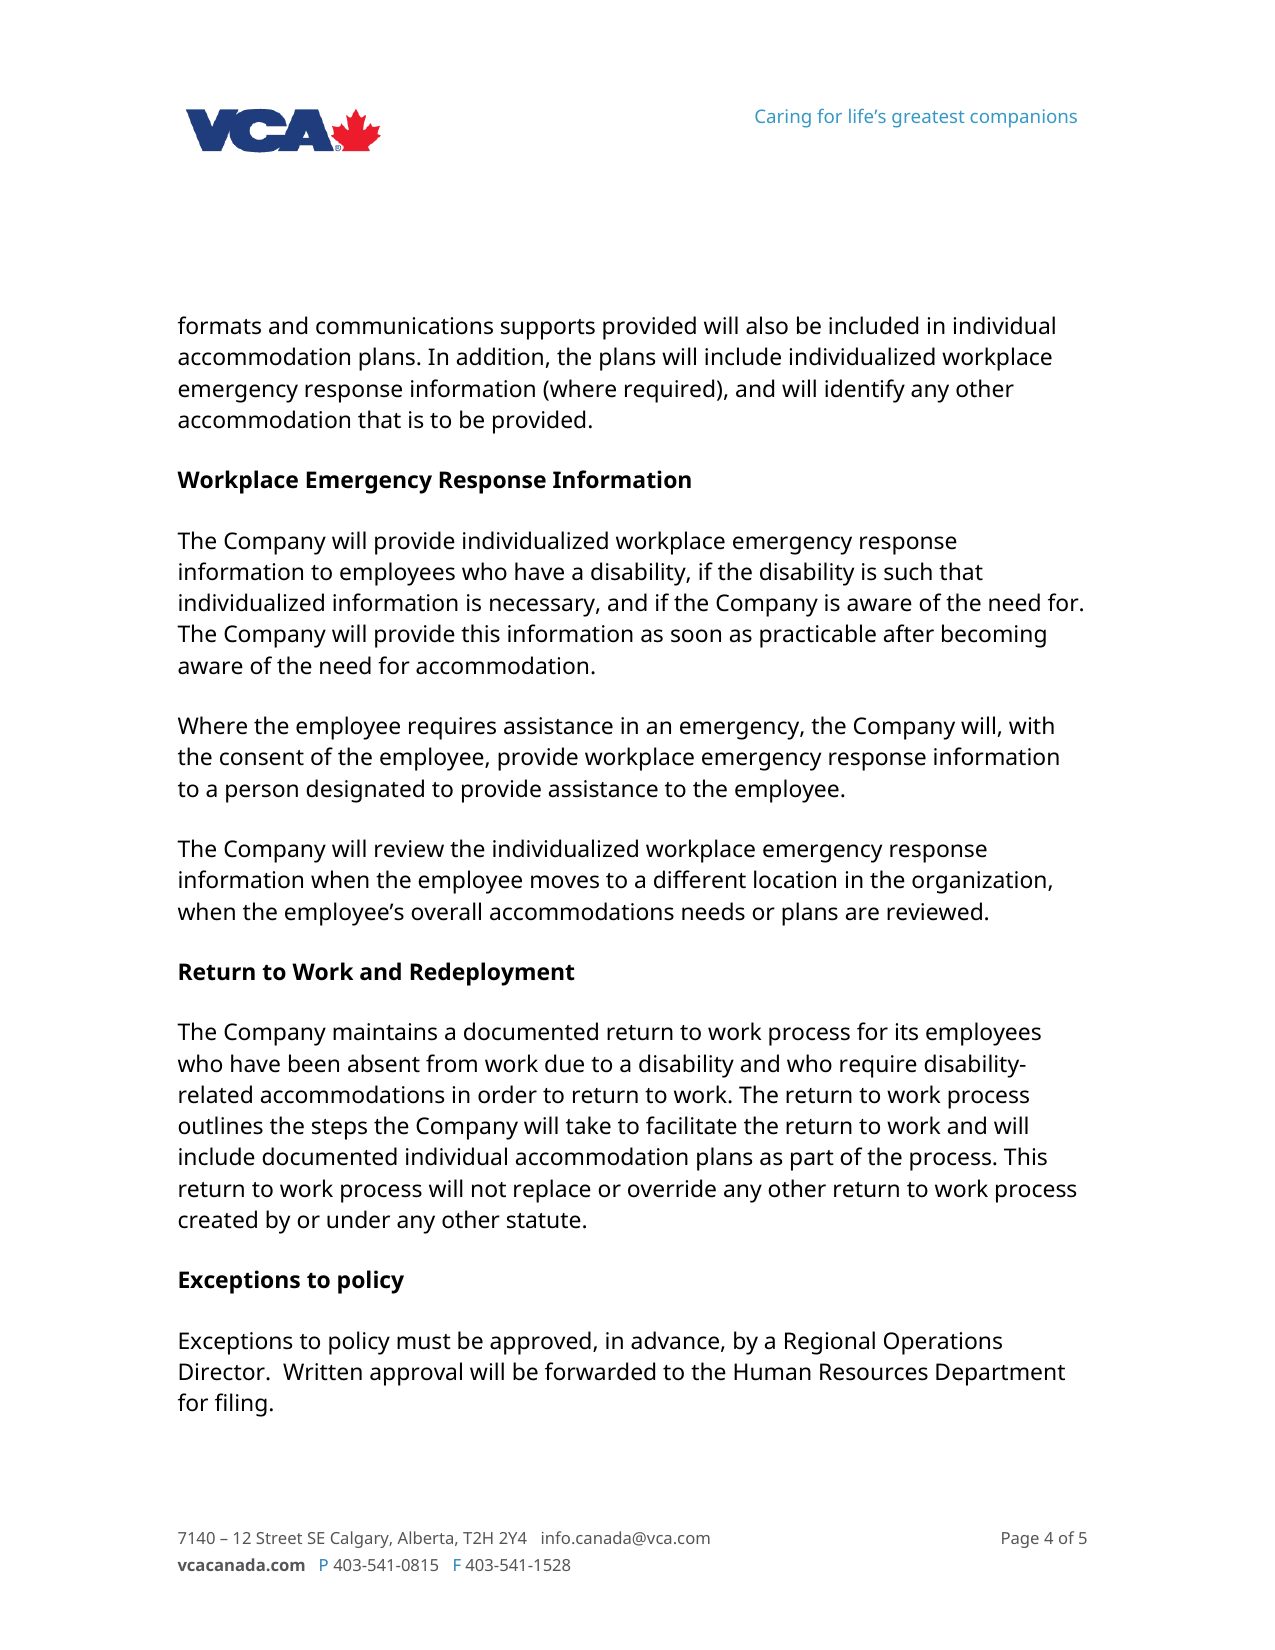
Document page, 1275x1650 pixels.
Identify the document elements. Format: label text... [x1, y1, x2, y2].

text Where the employee requires assistance in an emergency, the Company will, with the consent of the employee, provide workplace emergency response information to a person designated to provide assistance to the employee. [177, 710, 1087, 804]
text The Company will provide individualized workplace emergency response information to employees who have a disability, if the disability is such that individualized information is necessary, and if the Company is aware of the need for. The Company will provide this information as soon as practicable after becoming aware of the need for accommodation. [177, 525, 1087, 681]
text Return to Work and Redeployment [177, 956, 1087, 987]
picture [177, 104, 389, 157]
text Workplace Emergency Response Information [177, 464, 1087, 496]
text Exceptions to policy must be approved, in advance, by a Regional Operations Director. Written approval will be forwarded to the Human Resources Department for filing. [177, 1325, 1087, 1418]
text The Company will review the individualized workplace emergency response information when the employee moves to a different location in the organization, when the employee’s overall accommodations needs or plans are reviewed. [177, 833, 1087, 927]
text Exceptions to policy [177, 1264, 1087, 1296]
text The Company maintains a documented return to work process for its employees who have been absent from work due to a disability and who require disability-related accommodations in order to return to work. The return to work process outlines the steps the Company will take to facilitate the return to work and will include documented individual accommodation plans as part of the process. This return to work process will not replace or override any other return to work process created by or under any other statute. [177, 1016, 1087, 1235]
